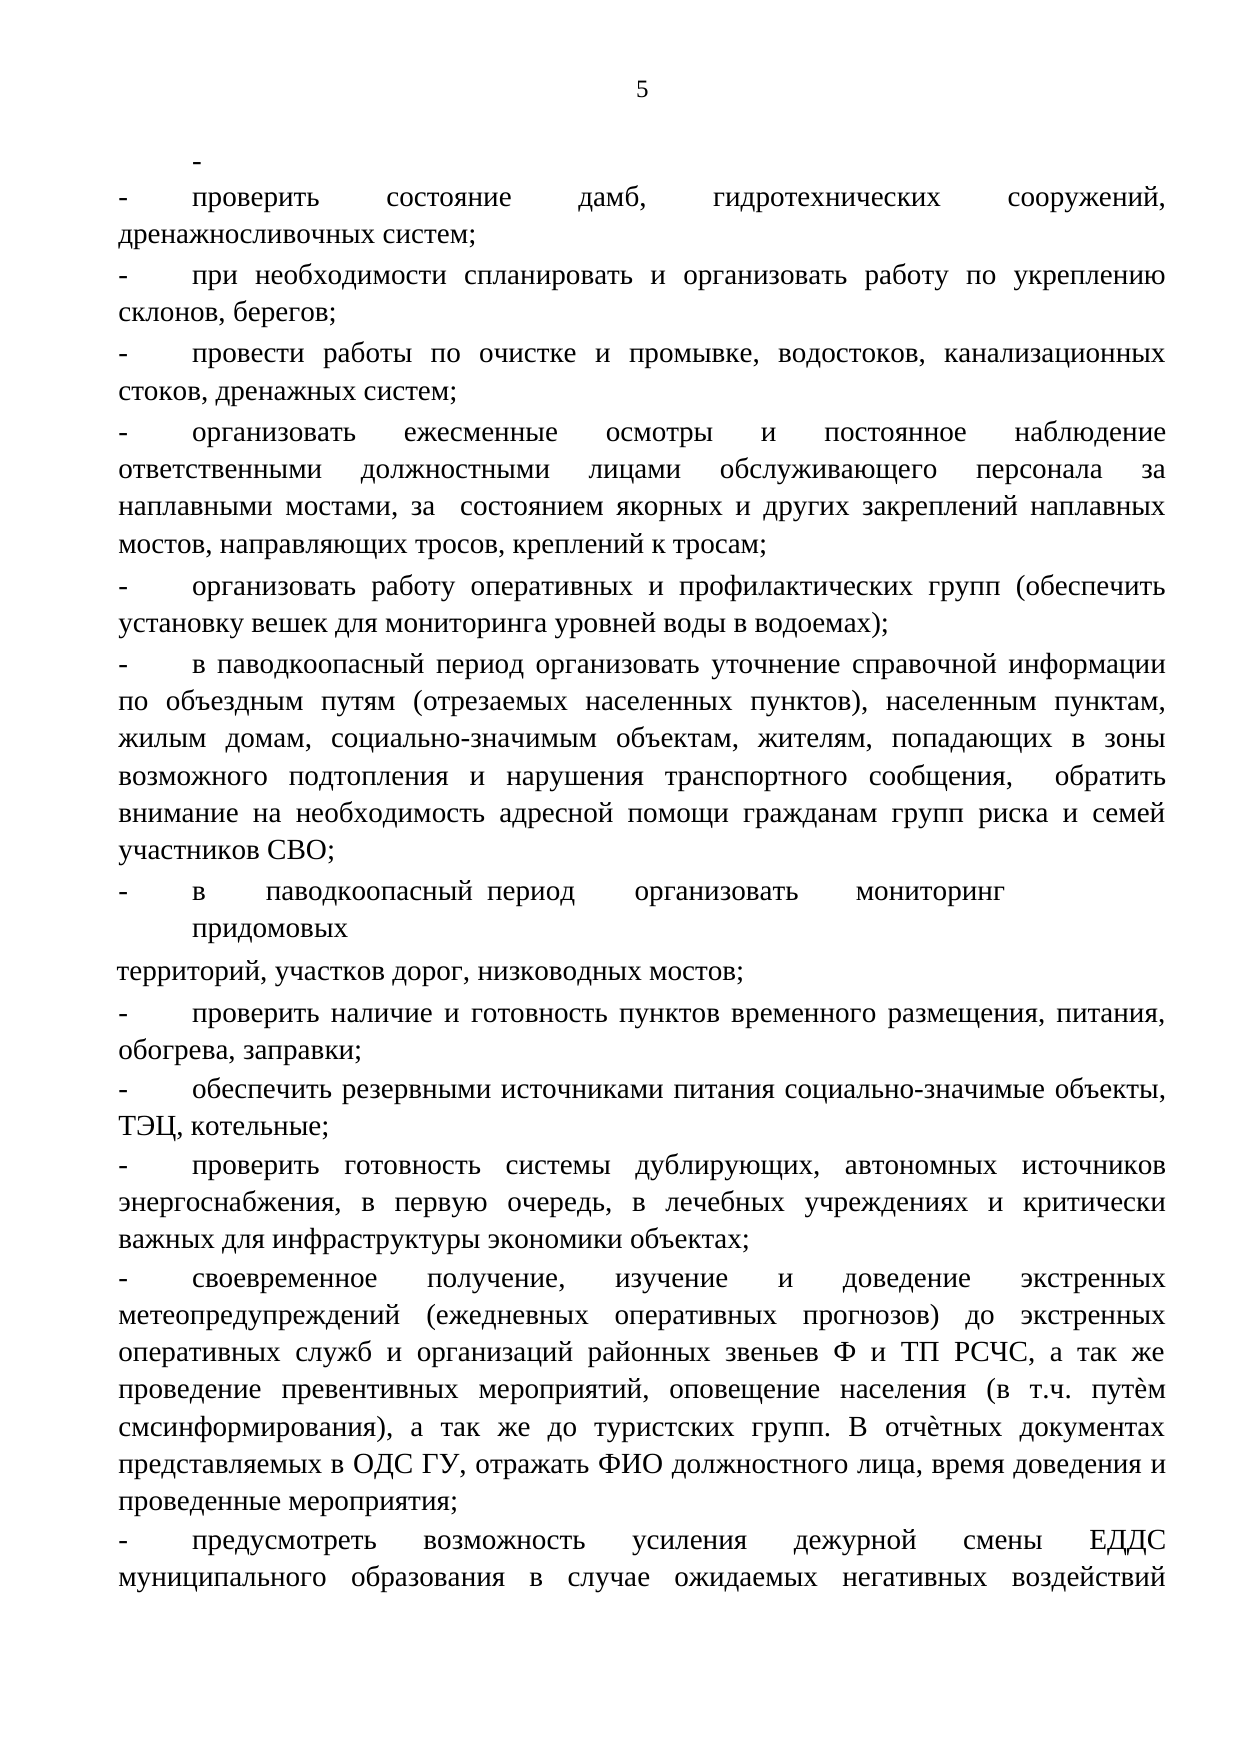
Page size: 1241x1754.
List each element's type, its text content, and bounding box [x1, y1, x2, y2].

list проверить готовность системы дублирующих, автономных источников энергоснабжения, в первую очередь, в лечебных учреждениях и критически важных для инфраструктуры экономики объектах; [118, 1147, 1167, 1255]
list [118, 1522, 1167, 1592]
text территорий, участков дорог, низководных мостов; [116, 953, 1167, 986]
list проверить наличие и готовность пунктов временного размещения, питания, обогрева, заправки; [118, 995, 1167, 1066]
list своевременное получение, изучение и доведение экстренных метеопредупреждений (ежедневных оперативных прогнозов) до экстренных оперативных служб и организаций районных звеньев Ф и ТП РСЧС, а так же проведение превентивных мероприятий, оповещение населения (в т.ч. путѐм смсинформирования), а так же до туристских групп. В отчѐтных документах представляемых в ОДС ГУ, отражать ФИО должностного лица, время доведения и проведенные мероприятия; [118, 1260, 1167, 1517]
list организовать ежесменные осмотры и постоянное наблюдение ответственными должностными лицами обслуживающего персонала за наплавными мостами, за состоянием якорных и других закреплений наплавных мостов, направляющих тросов, креплений к тросам; [118, 414, 1167, 559]
list в паводкоопасный период организовать уточнение справочной информации по объездным путям (отрезаемых населенных пунктов), населенным пунктам, жилым домам, социально-значимым объектам, жителям, попадающих в зоны возможного подтопления и нарушения транспортного сообщения, обратить внимание на необходимость адресной помощи гражданам групп риска и семей участников СВО; [118, 646, 1167, 866]
list организовать работу оперативных и профилактических групп (обеспечить установку вешек для мониторинга уровней воды в водоемах); [118, 568, 1167, 638]
list обеспечить резервными источниками питания социально-значимые объекты, ТЭЦ, котельные; [118, 1071, 1167, 1142]
list проверить состояние дамб, гидротехнических сооружений, дренажносливочных систем; [118, 179, 1167, 249]
list при необходимости спланировать и организовать работу по укреплению склонов, берегов; [118, 257, 1167, 328]
list провести работы по очистке и промывке, водостоков, канализационных стоков, дренажных систем; [118, 336, 1167, 406]
list в паводкоопасный период организовать мониторинг придомовых [118, 873, 1167, 943]
